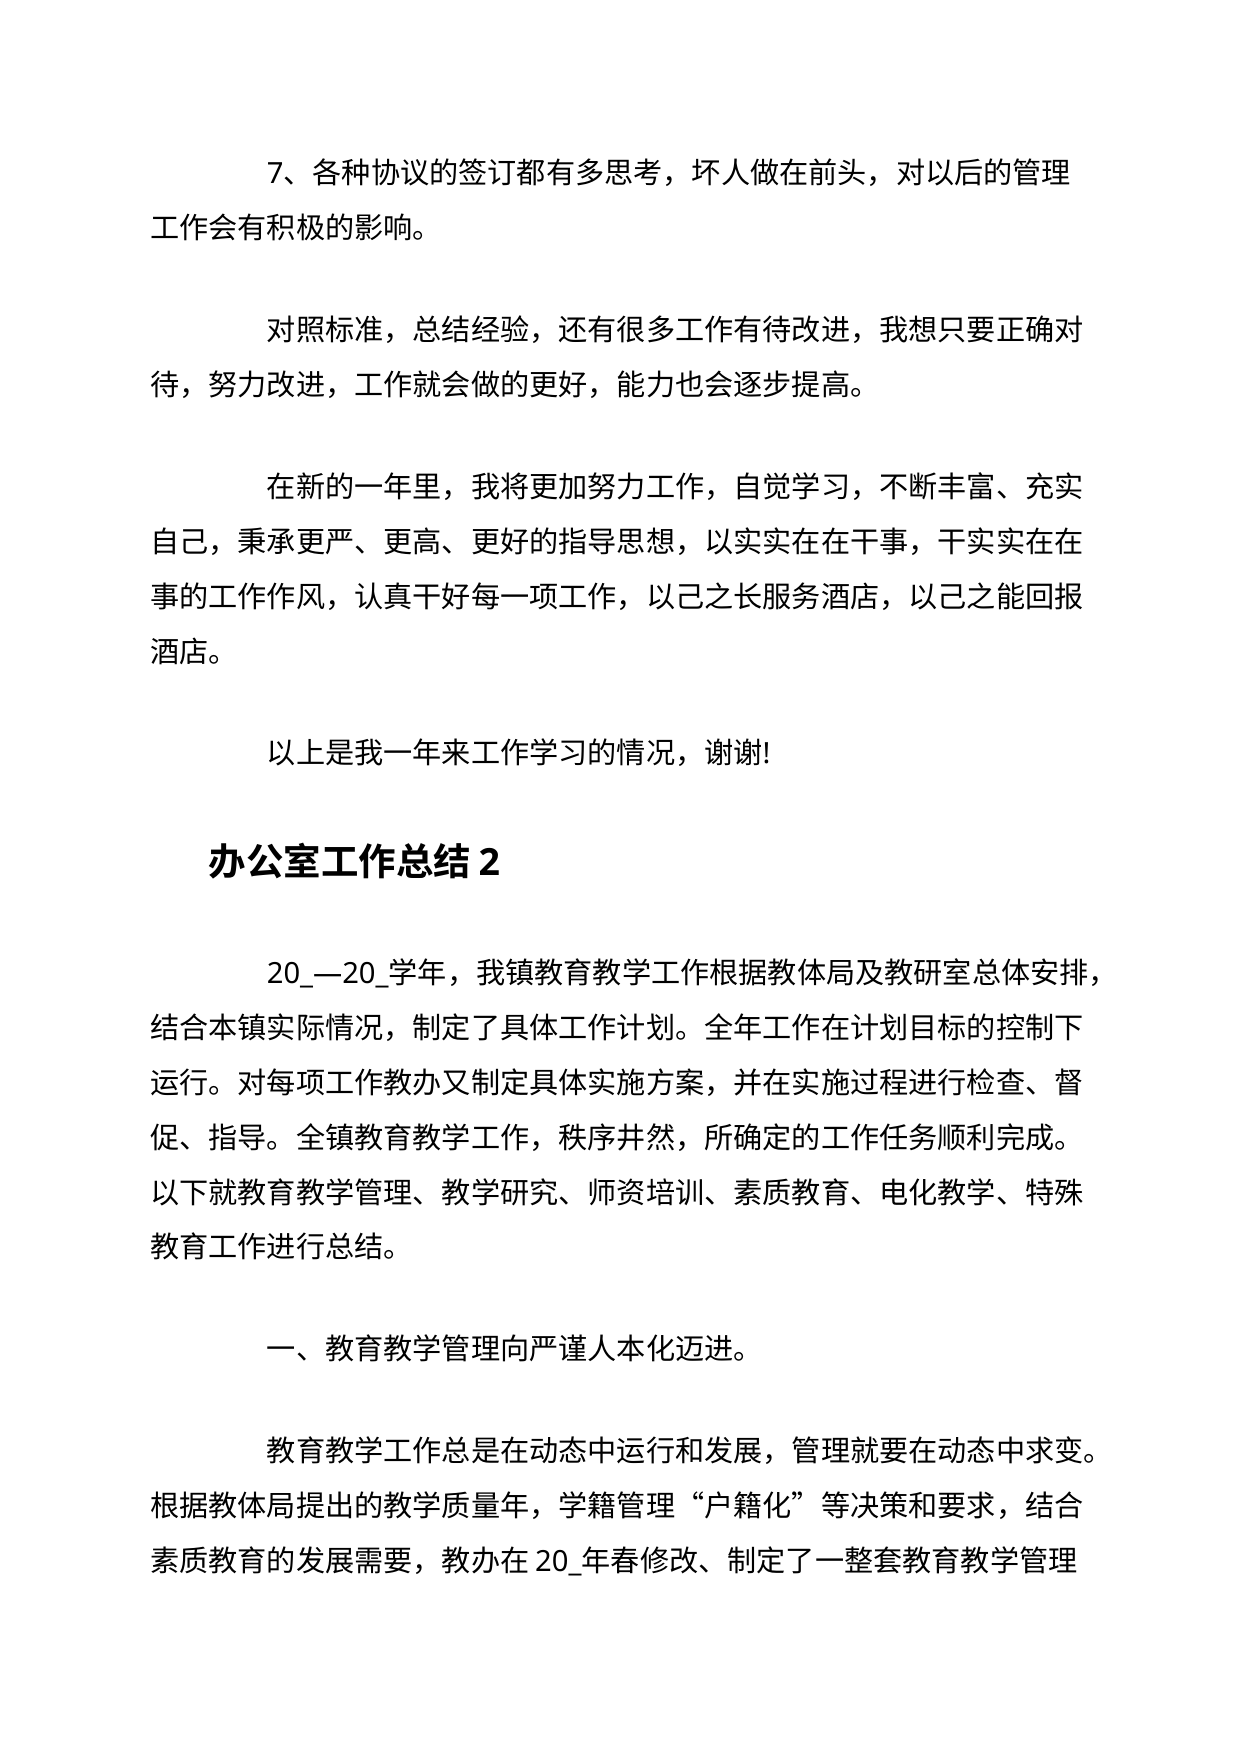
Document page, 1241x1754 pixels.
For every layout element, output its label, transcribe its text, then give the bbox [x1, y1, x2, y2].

text 7、各种协议的签订都有多思考，坏人做在前头，对以后的管理工作会有积极的影响。 [150, 150, 1090, 247]
text 20_—20_学年，我镇教育教学工作根据教体局及教研室总体安排，结合本镇实际情况，制定了具体工作计划。全年工作在计划目标的控制下运行。对每项工作教办又制定具体实施方案，并在实施过程进行检查、督促、指导。全镇教育教学工作，秩序井然，所确定的工作任务顺利完成。以下就教育教学管理、教学研究、师资培训、素质教育、电化教学、特殊教育工作进行总结。 [150, 949, 1090, 1266]
text 在新的一年里，我将更加努力工作，自觉学习，不断丰富、充实自己，秉承更严、更高、更好的指导思想，以实实在在干事，干实实在在事的工作作风，认真干好每一项工作，以己之长服务酒店，以己之能回报酒店。 [150, 463, 1090, 670]
text 以上是我一年来工作学习的情况，谢谢! [150, 730, 1090, 772]
text 办公室工作总结2 [150, 832, 1090, 886]
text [150, 1428, 1090, 1580]
text 对照标准，总结经验，还有很多工作有待改进，我想只要正确对待，努力改进，工作就会做的更好，能力也会逐步提高。 [150, 307, 1090, 404]
text 一、教育教学管理向严谨人本化迈进。 [150, 1326, 1090, 1368]
